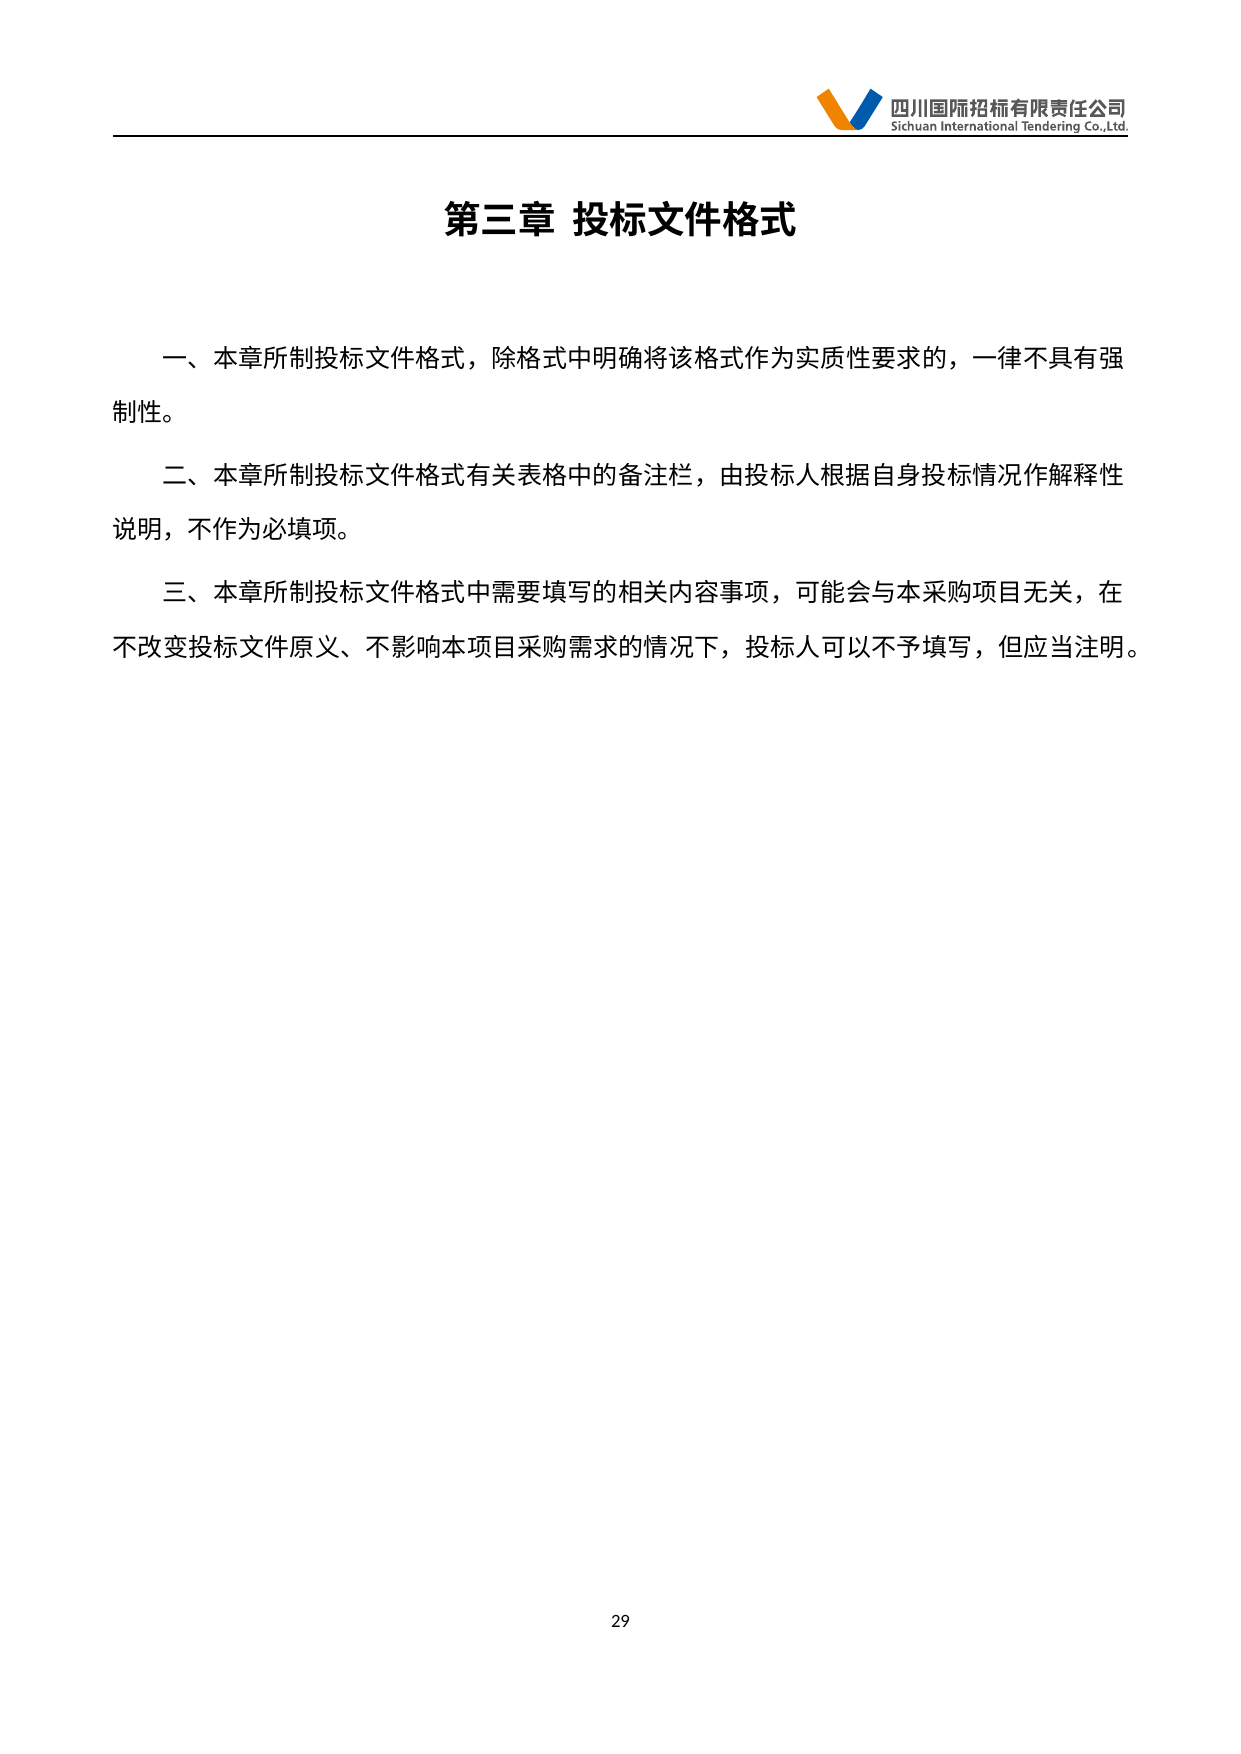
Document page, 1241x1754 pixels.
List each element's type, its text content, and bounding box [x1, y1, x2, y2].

text 二、本章所制投标文件格式有关表格中的备注栏，由投标人根据自身投标情况作解释性说明，不作为必填项。 [112, 456, 1128, 546]
text 三、本章所制投标文件格式中需要填写的相关内容事项，可能会与本采购项目无关，在不改变投标文件原义、不影响本项目采购需求的情况下，投标人可以不予填写，但应当注明。 [112, 573, 1128, 703]
text 一、本章所制投标文件格式，除格式中明确将该格式作为实质性要求的，一律不具有强制性。 [112, 338, 1128, 429]
subtitle 第三章 投标文件格式 [112, 190, 1128, 245]
